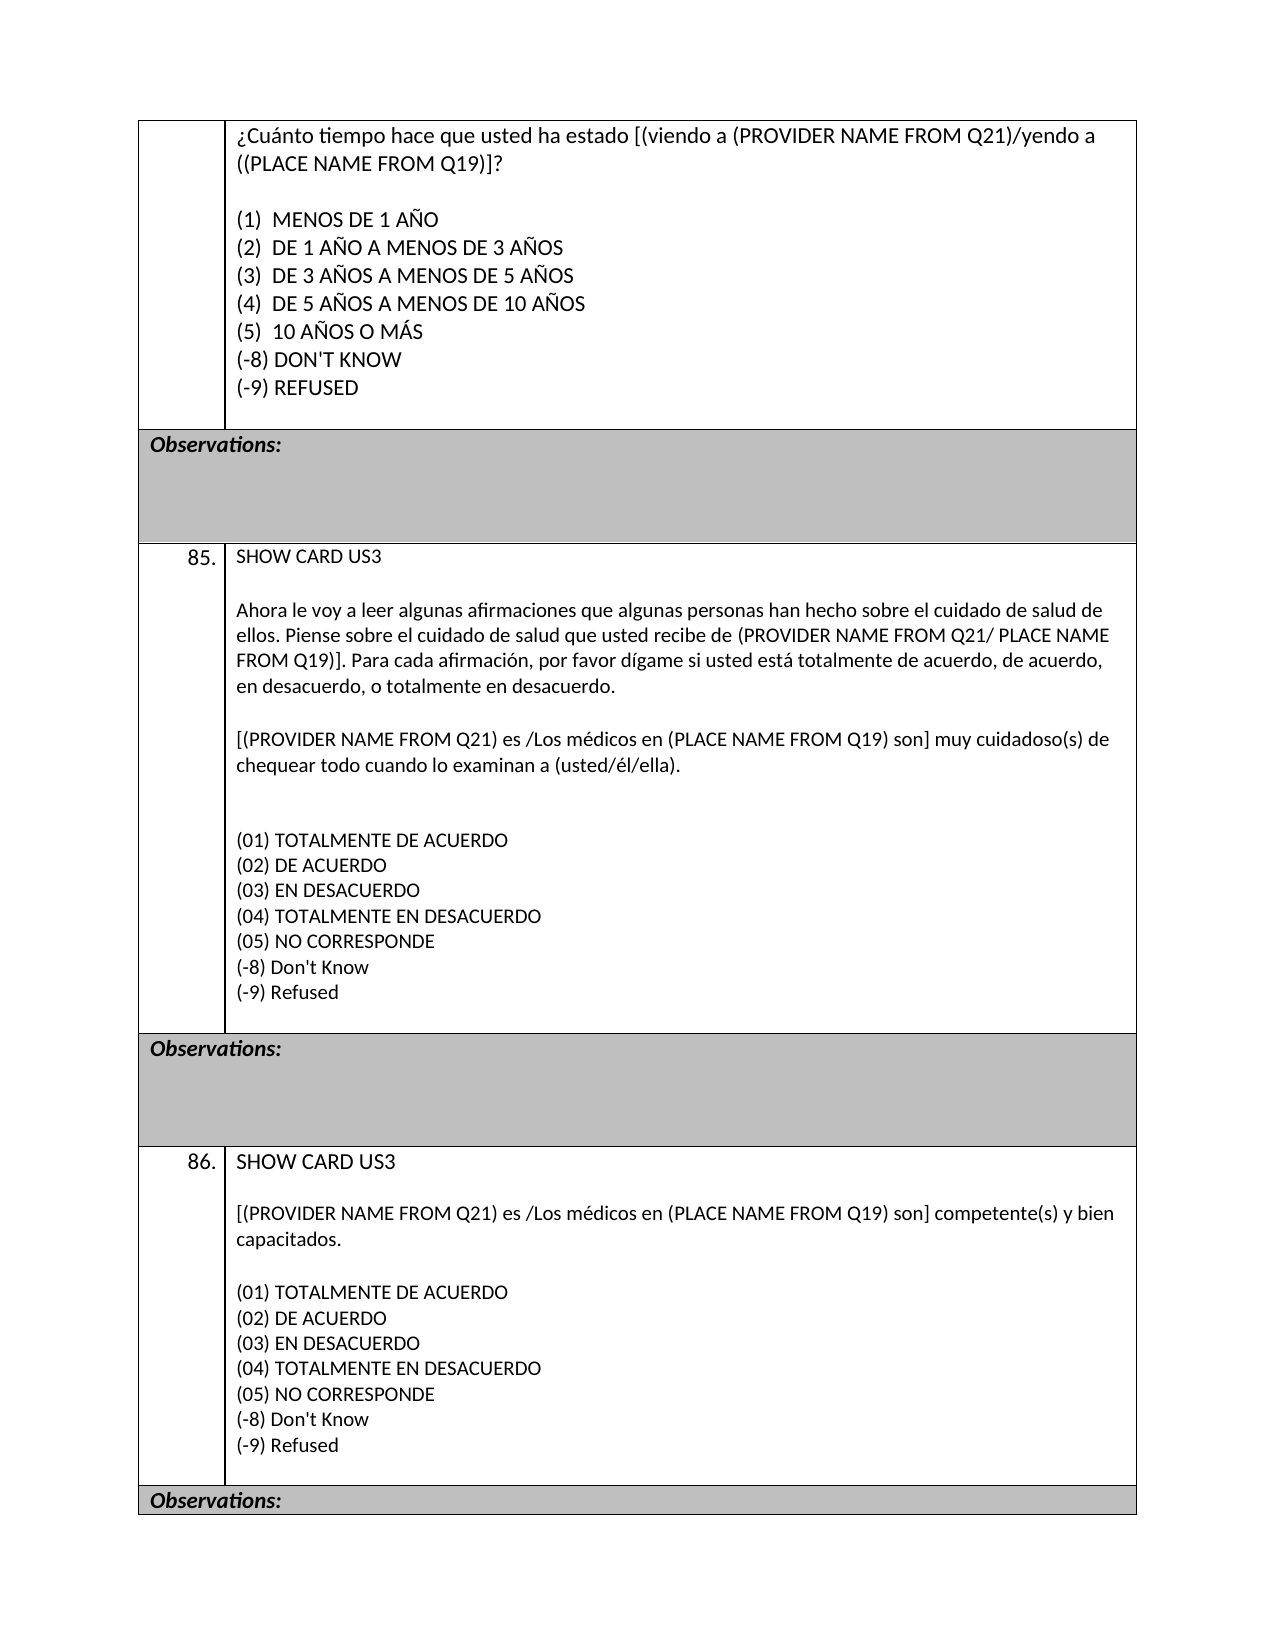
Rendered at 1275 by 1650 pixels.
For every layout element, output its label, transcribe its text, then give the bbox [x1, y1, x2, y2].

table_cell SHOW CARD US3 [(PROVIDER NAME FROM Q21) es /Los médicos en (PLACE NAME FROM Q19) son] competente(s) y bien capacitados. (01) TOTALMENTE DE ACUERDO (02) DE ACUERDO (03) EN DESACUERDO (04) TOTALMENTE EN DESACUERDO (05) NO CORRESPONDE (-8) Don't Know (-9) Refused [226, 1147, 1136, 1485]
table_cell [139, 544, 224, 1033]
table_cell [139, 121, 224, 429]
table_cell [139, 1147, 224, 1485]
table_cell SHOW CARD US3 Ahora le voy a leer algunas afirmaciones que algunas personas han hecho sobre el cuidado de salud de ellos. Piense sobre el cuidado de salud que usted recibe de (PROVIDER NAME FROM Q21/ PLACE NAME FROM Q19)]. Para cada afirmación, por favor dígame si usted está totalmente de acuerdo, de acuerdo, en desacuerdo, o totalmente en desacuerdo. [(PROVIDER NAME FROM Q21) es /Los médicos en (PLACE NAME FROM Q19) son] muy cuidadoso(s) de chequear todo cuando lo examinan a (usted/él/ella). (01) TOTALMENTE DE ACUERDO (02) DE ACUERDO (03) EN DESACUERDO (04) TOTALMENTE EN DESACUERDO (05) NO CORRESPONDE (-8) Don't Know (-9) Refused [226, 544, 1136, 1033]
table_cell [226, 121, 1136, 429]
